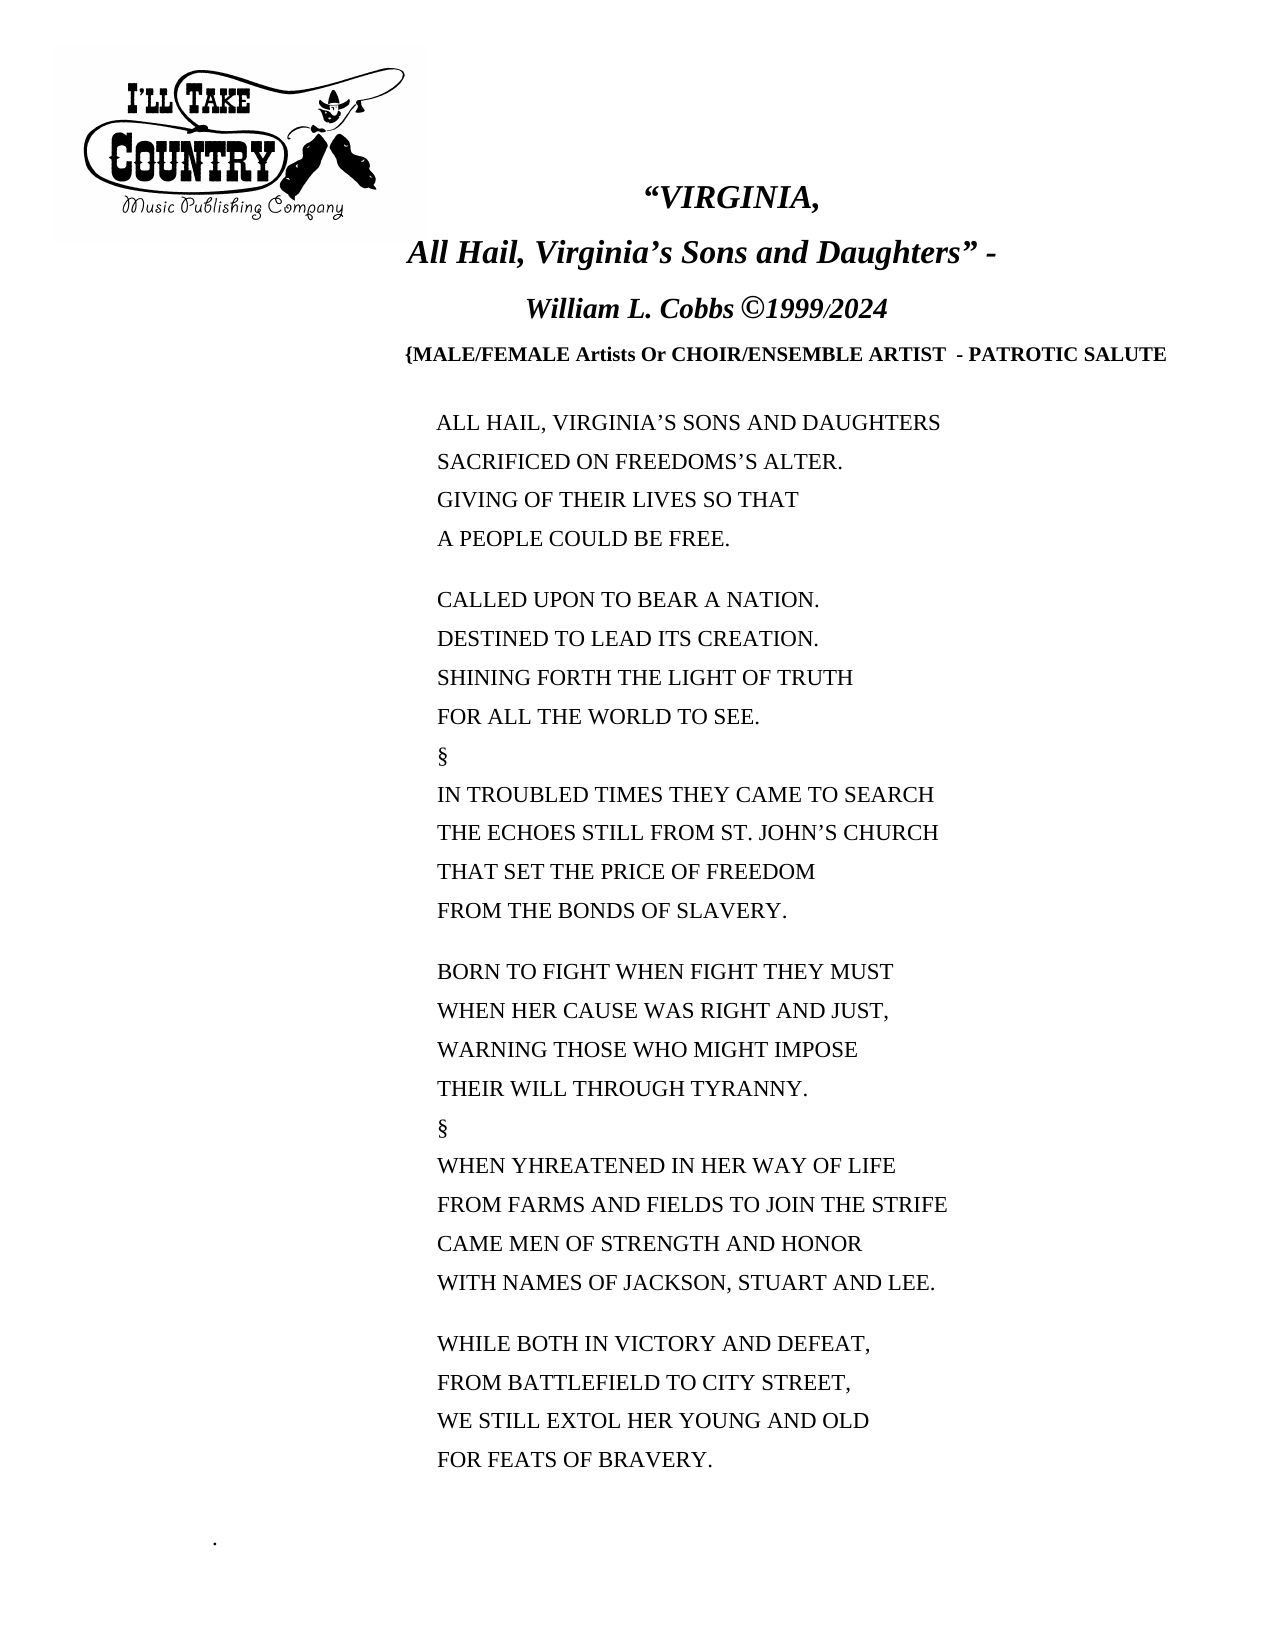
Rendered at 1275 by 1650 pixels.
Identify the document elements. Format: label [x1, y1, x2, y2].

picture [53, 46, 426, 243]
